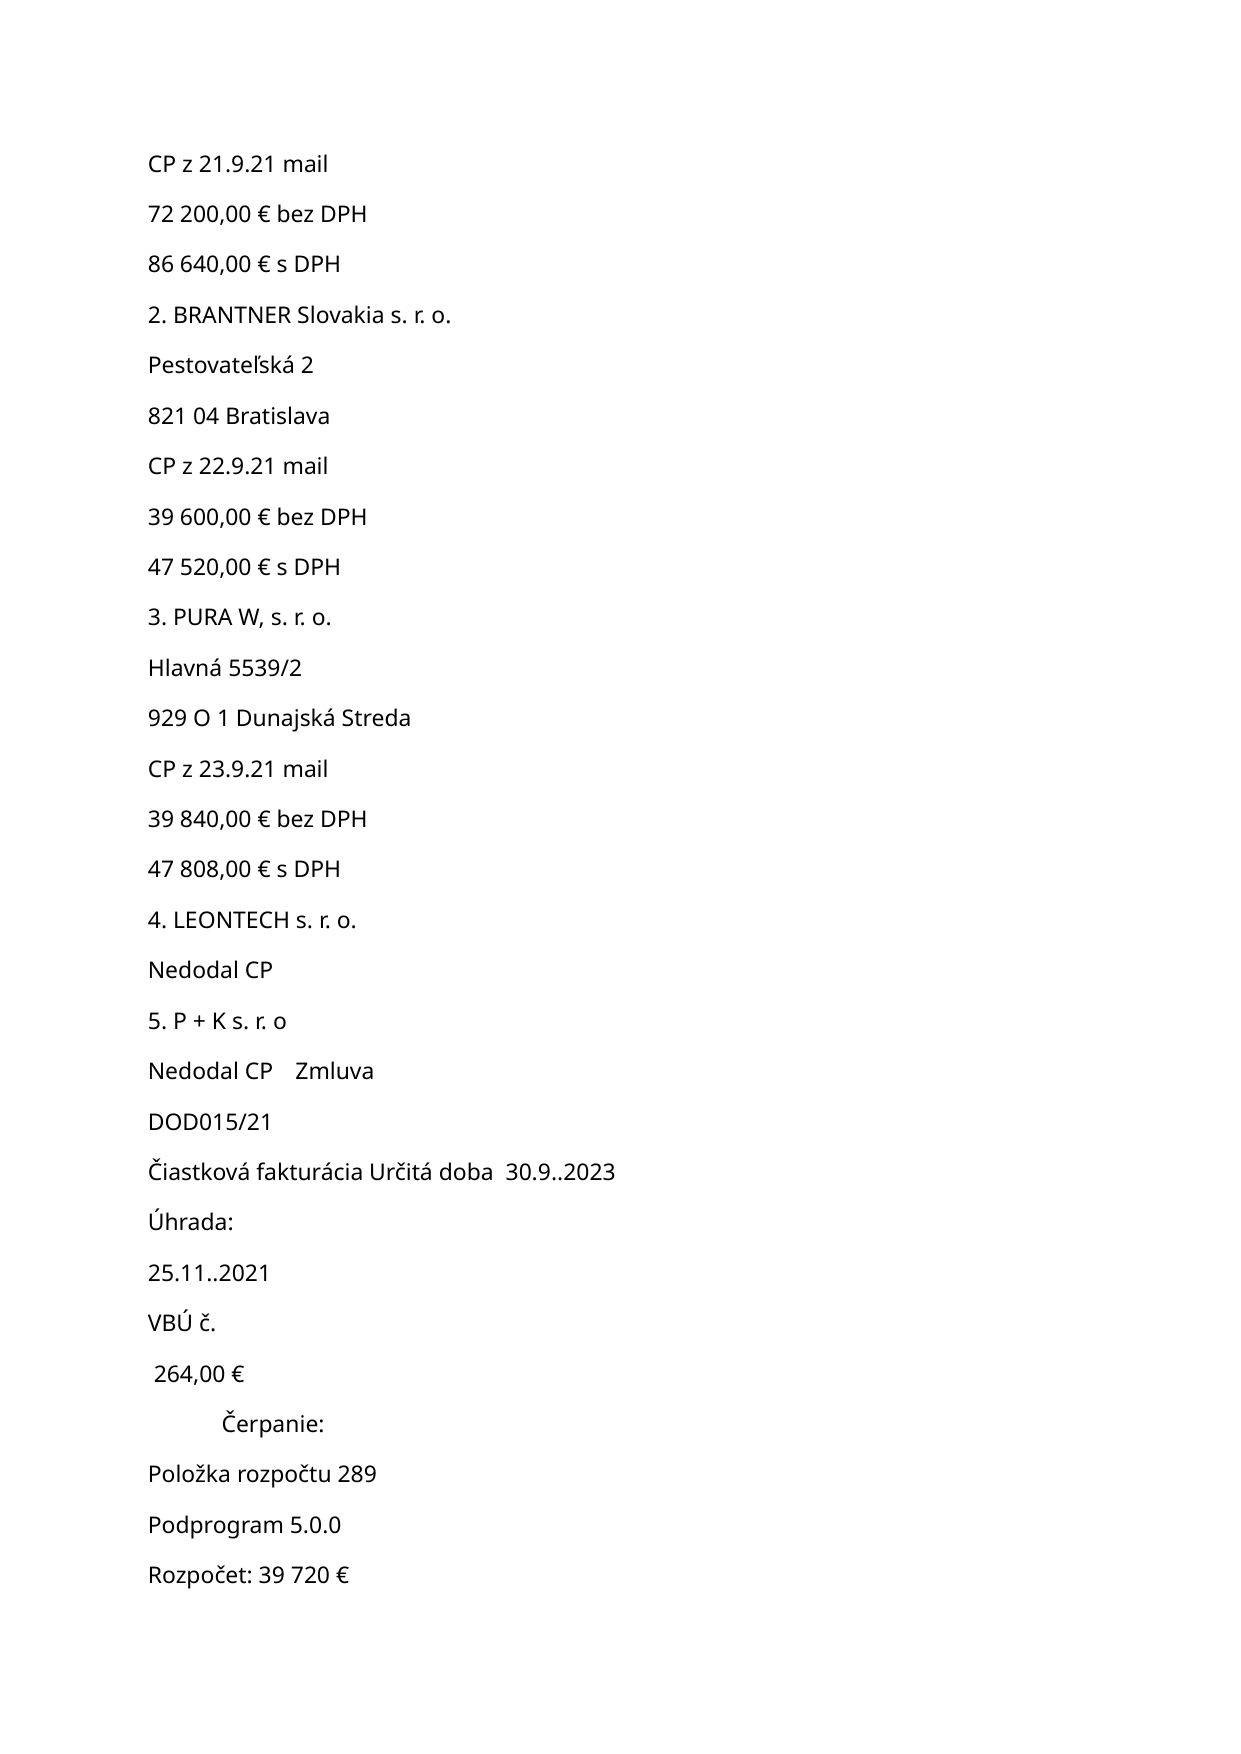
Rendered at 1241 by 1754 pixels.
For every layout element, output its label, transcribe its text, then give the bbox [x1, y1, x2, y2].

text Nedodal CP [148, 954, 1093, 986]
text Nedodal CP Zmluva [148, 1055, 1093, 1086]
text Podprogram 5.0.0 [148, 1509, 1093, 1540]
text 47 808,00 € s DPH [148, 853, 1093, 885]
text CP z 21.9.21 mail [148, 148, 1093, 179]
text Čiastková fakturácia Určitá doba 30.9..2023 [148, 1156, 1093, 1187]
text 5. P + K s. r. o [148, 1005, 1093, 1036]
text 929 O 1 Dunajská Streda [148, 702, 1093, 733]
text 4. LEONTECH s. r. o. [148, 904, 1093, 935]
text CP z 23.9.21 mail [148, 753, 1093, 784]
text 264,00 € [148, 1358, 1093, 1389]
text DOD015/21 [148, 1106, 1093, 1137]
text Pestovateľská 2 [148, 349, 1093, 381]
text 3. PURA W, s. r. o. [148, 601, 1093, 633]
text 39 840,00 € bez DPH [148, 803, 1093, 834]
text Položka rozpočtu 289 [148, 1458, 1093, 1490]
text 72 200,00 € bez DPH [148, 198, 1093, 229]
text 2. BRANTNER Slovakia s. r. o. [148, 299, 1093, 330]
text 86 640,00 € s DPH [148, 248, 1093, 280]
text 25.11..2021 [148, 1257, 1093, 1288]
text 47 520,00 € s DPH [148, 551, 1093, 582]
text VBÚ č. [148, 1307, 1093, 1338]
text CP z 22.9.21 mail [148, 450, 1093, 481]
text 821 04 Bratislava [148, 400, 1093, 431]
text 39 600,00 € bez DPH [148, 501, 1093, 532]
text Hlavná 5539/2 [148, 652, 1093, 683]
text Rozpočet: 39 720 € [148, 1559, 1093, 1591]
text Úhrada: [148, 1206, 1093, 1238]
text Čerpanie: [148, 1408, 1093, 1439]
